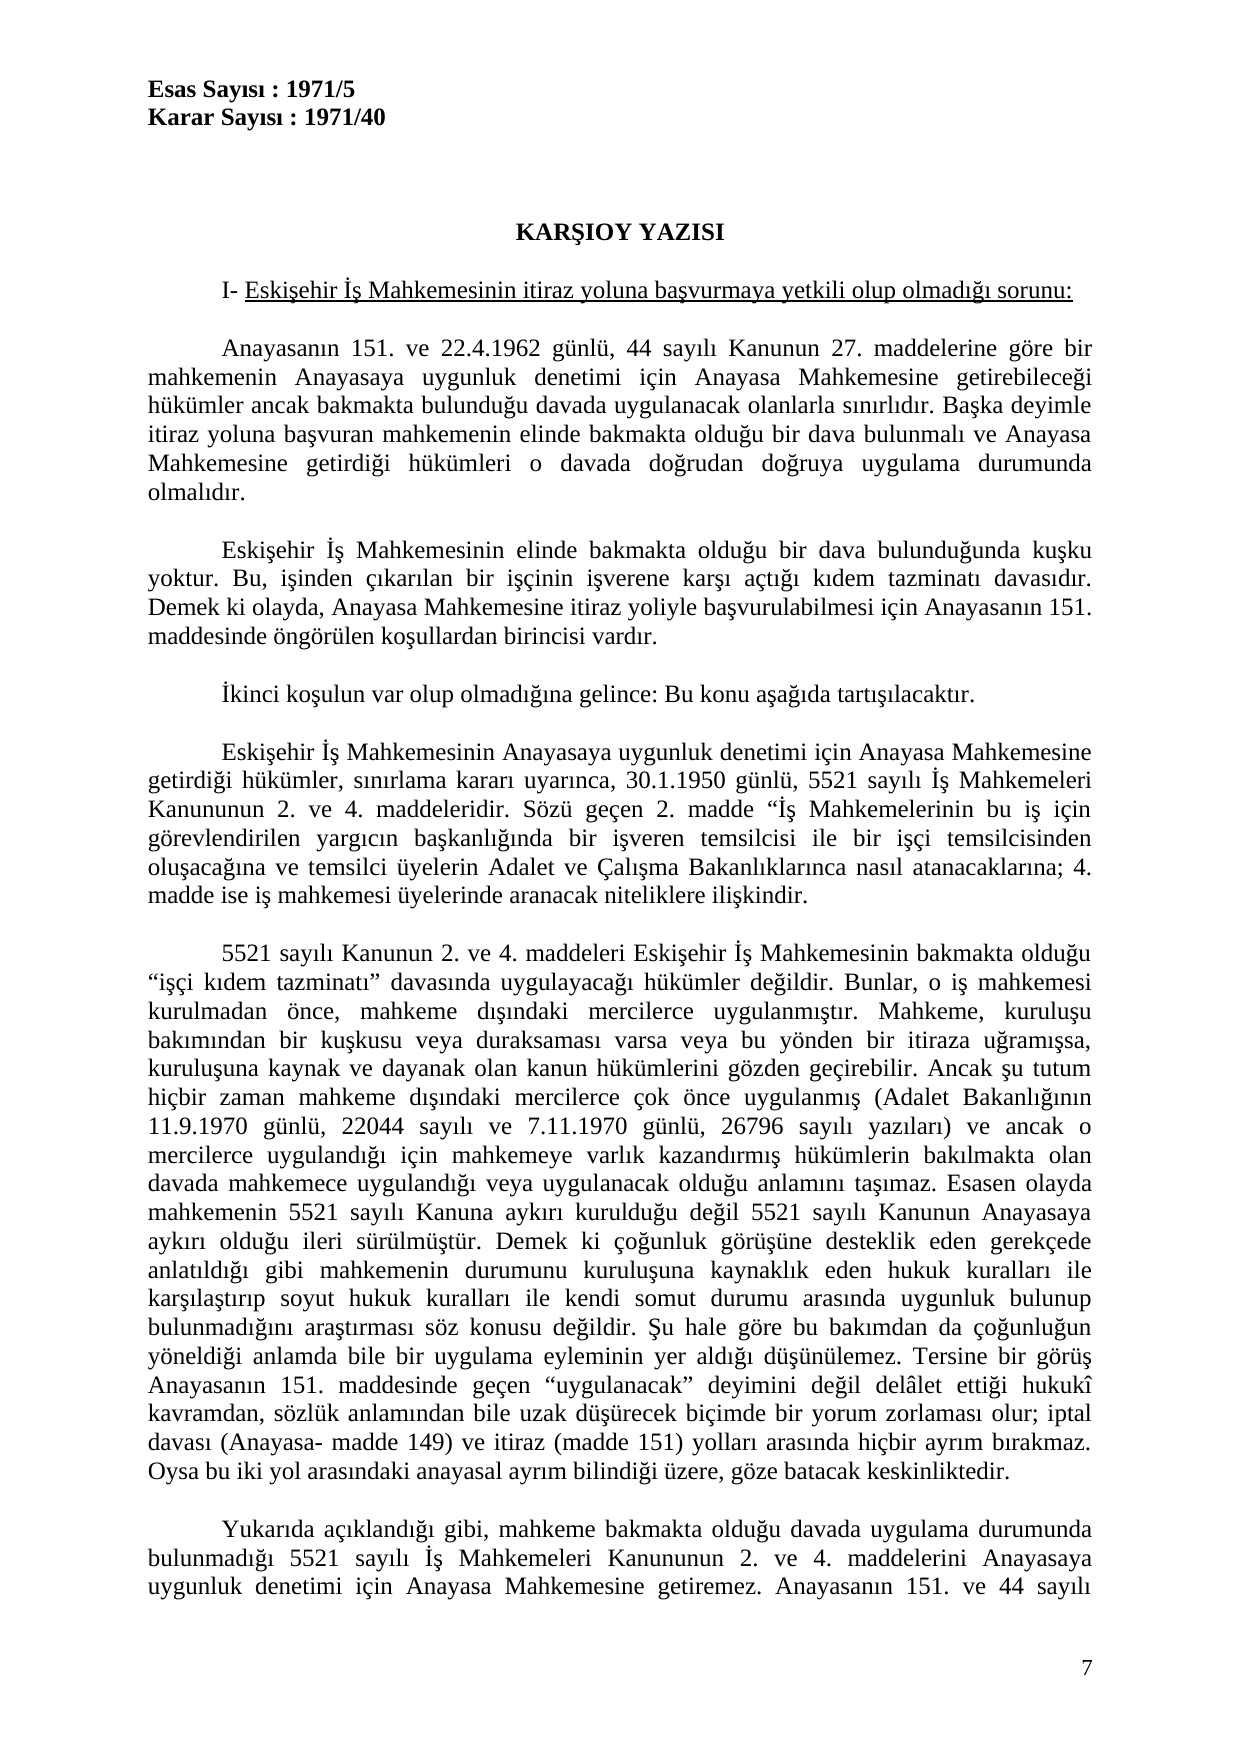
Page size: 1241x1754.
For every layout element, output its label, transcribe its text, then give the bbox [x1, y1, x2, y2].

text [148, 1514, 1093, 1600]
text 5521 sayılı Kanunun 2. ve 4. maddeleri Eskişehir İş Mahkemesinin bakmakta olduğu “işçi kıdem tazminatı” davasında uygulayacağı hükümler değildir. Bunlar, o iş mahkemesi kurulmadan önce, mahkeme dışındaki mercilerce uygulanmıştır. Mahkeme, kuruluşu bakımından bir kuşkusu veya duraksaması varsa veya bu yönden bir itiraza uğramışsa, kuruluşuna kaynak ve dayanak olan kanun hükümlerini gözden geçirebilir. Ancak şu tutum hiçbir zaman mahkeme dışındaki mercilerce çok önce uygulanmış (Adalet Bakanlığının 11.9.1970 günlü, 22044 sayılı ve 7.11.1970 günlü, 26796 sayılı yazıları) ve ancak o mercilerce uygulandığı için mahkemeye varlık kazandırmış hükümlerin bakılmakta olan davada mahkemece uygulandığı veya uygulanacak olduğu anlamını taşımaz. Esasen olayda mahkemenin 5521 sayılı Kanuna aykırı kurulduğu değil 5521 sayılı Kanunun Anayasaya aykırı olduğu ileri sürülmüştür. Demek ki çoğunluk görüşüne desteklik eden gerekçede anlatıldığı gibi mahkemenin durumunu kuruluşuna kaynaklık eden hukuk kuralları ile karşılaştırıp soyut hukuk kuralları ile kendi somut durumu arasında uygunluk bulunup bulunmadığını araştırması söz konusu değildir. Şu hale göre bu bakımdan da çoğunluğun yöneldiği anlamda bile bir uygulama eyleminin yer aldığı düşünülemez. Tersine bir görüş Anayasanın 151. maddesinde geçen “uygulanacak” deyimini değil delâlet ettiği hukukî kavramdan, sözlük anlamından bile uzak düşürecek biçimde bir yorum zorlaması olur; iptal davası (Anayasa- madde 149) ve itiraz (madde 151) yolları arasında hiçbir ayrım bırakmaz. Oysa bu iki yol arasındaki anayasal ayrım bilindiği üzere, göze batacak keskinliktedir. [148, 938, 1093, 1485]
text İkinci koşulun var olup olmadığına gelince: Bu konu aşağıda tartışılacaktır. [148, 679, 1093, 708]
text Anayasanın 151. ve 22.4.1962 günlü, 44 sayılı Kanunun 27. maddelerine göre bir mahkemenin Anayasaya uygunluk denetimi için Anayasa Mahkemesine getirebileceği hükümler ancak bakmakta bulunduğu davada uygulanacak olanlarla sınırlıdır. Başka deyimle itiraz yoluna başvuran mahkemenin elinde bakmakta olduğu bir dava bulunmalı ve Anayasa Mahkemesine getirdiği hükümleri o davada doğrudan doğruya uygulama durumunda olmalıdır. [148, 333, 1093, 506]
text Eskişehir İş Mahkemesinin elinde bakmakta olduğu bir dava bulunduğunda kuşku yoktur. Bu, işinden çıkarılan bir işçinin işverene karşı açtığı kıdem tazminatı davasıdır. Demek ki olayda, Anayasa Mahkemesine itiraz yoliyle başvurulabilmesi için Anayasanın 151. maddesinde öngörülen koşullardan birincisi vardır. [148, 535, 1093, 650]
text I- Eskişehir İş Mahkemesinin itiraz yoluna başvurmaya yetkili olup olmadığı sorunu: [148, 275, 1093, 304]
text Eskişehir İş Mahkemesinin Anayasaya uygunluk denetimi için Anayasa Mahkemesine getirdiği hükümler, sınırlama kararı uyarınca, 30.1.1950 günlü, 5521 sayılı İş Mahkemeleri Kanununun 2. ve 4. maddeleridir. Sözü geçen 2. madde “İş Mahkemelerinin bu iş için görevlendirilen yargıcın başkanlığında bir işveren temsilcisi ile bir işçi temsilcisinden oluşacağına ve temsilci üyelerin Adalet ve Çalışma Bakanlıklarınca nasıl atanacaklarına; 4. madde ise iş mahkemesi üyelerinde aranacak niteliklere ilişkindir. [148, 737, 1093, 909]
text KARŞIOY YAZISI [148, 217, 1093, 246]
